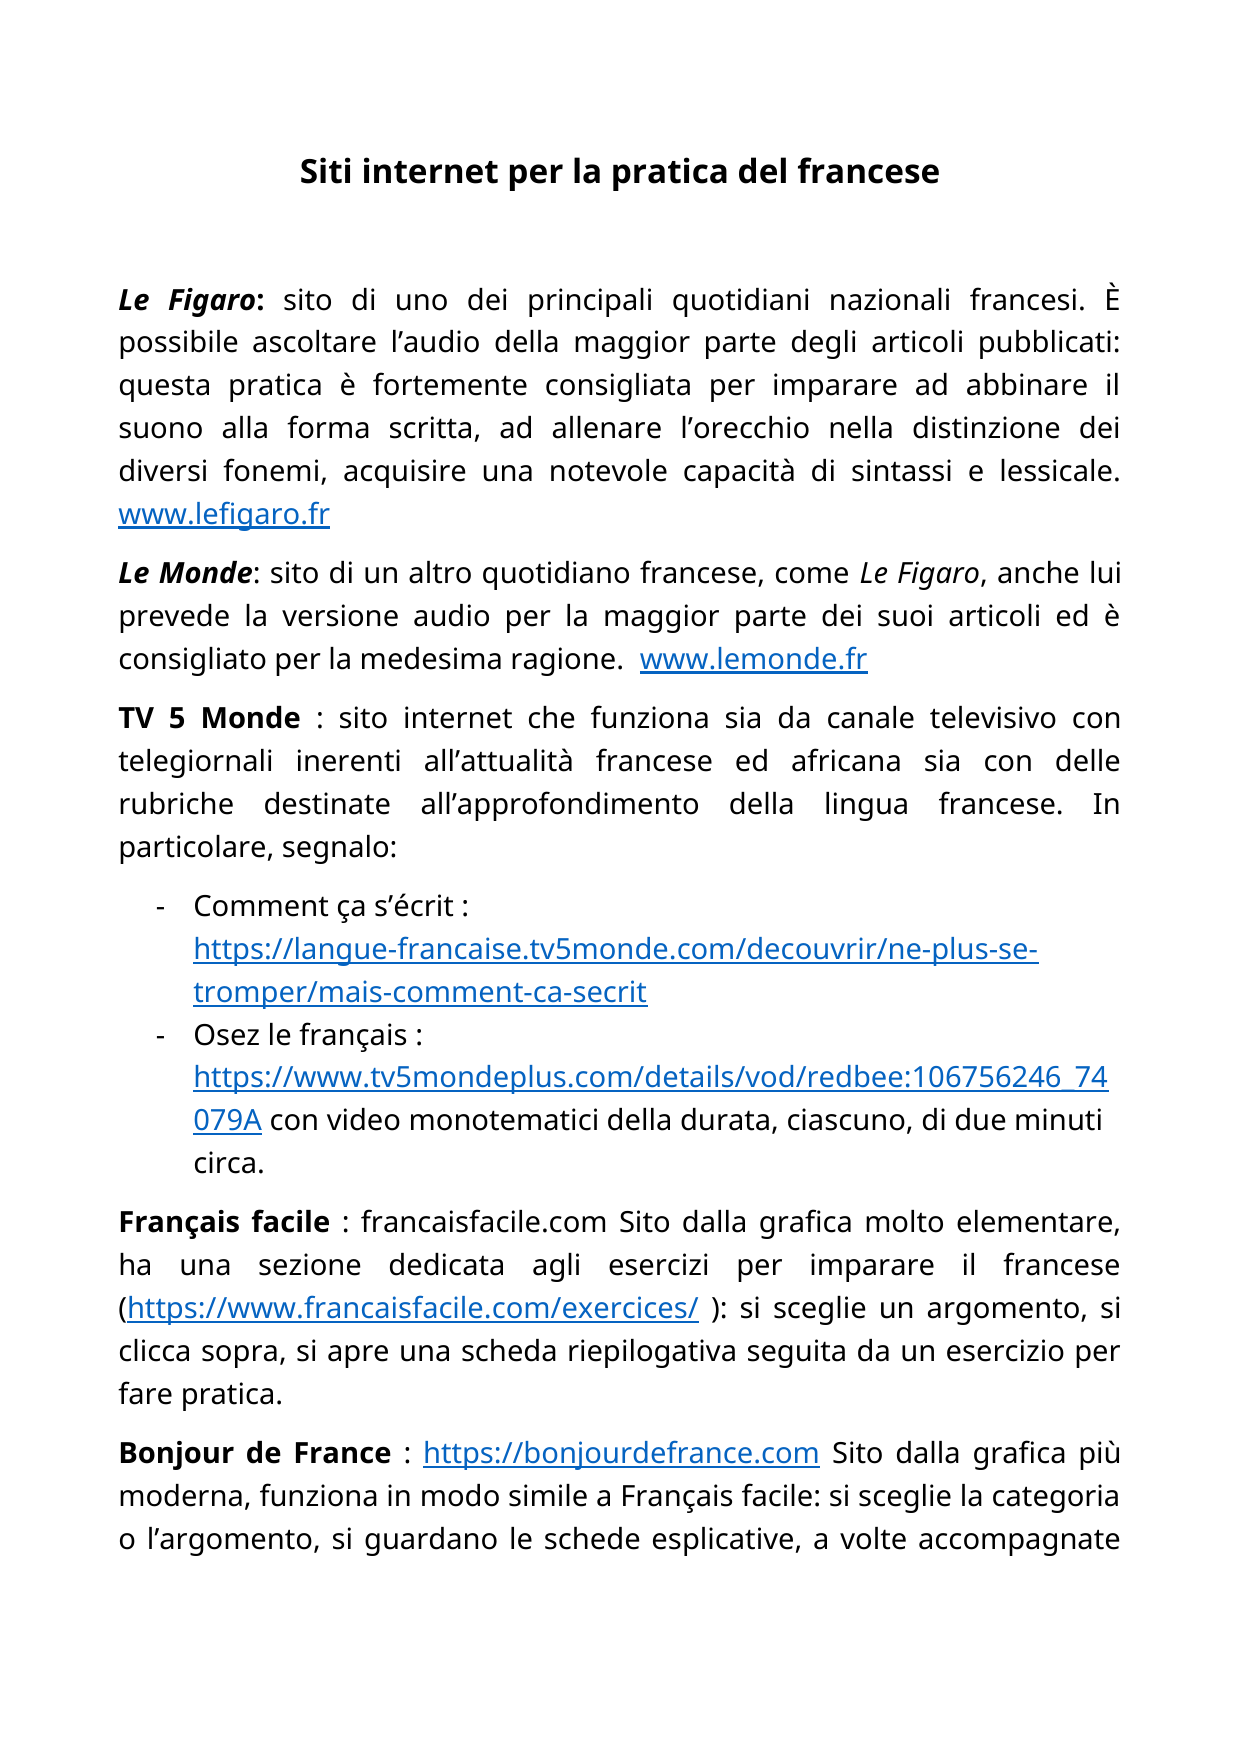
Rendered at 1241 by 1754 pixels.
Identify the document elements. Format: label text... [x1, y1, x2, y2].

list Comment ça s’écrit : https://langue-francaise.tv5monde.com/decouvrir/ne-plus-se-tromper/mais-comment-ca-secrit [156, 885, 1122, 1011]
text Siti internet per la pratica del francese [118, 148, 1122, 193]
text Français facile : francaisfacile.com Sito dalla grafica molto elementare, ha una sezione dedicata agli esercizi per imparare il francese (https://www.francaisfacile.com/exercices/ ): si sceglie un argomento, si clicca sopra, si apre una scheda riepilogativa seguita da un esercizio per fare pratica. [118, 1202, 1122, 1413]
text Le Monde: sito di un altro quotidiano francese, come Le Figaro, anche lui prevede la versione audio per la maggior parte dei suoi articoli ed è consigliato per la medesima ragione. www.lemonde.fr [118, 552, 1122, 678]
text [118, 1432, 1122, 1558]
list Osez le français : https://www.tv5mondeplus.com/details/vod/redbee:106756246_74079A con video monotematici della durata, ciascuno, di due minuti circa. [156, 1014, 1122, 1182]
text TV 5 Monde : sito internet che funziona sia da canale televisivo con telegiornali inerenti all’attualità francese ed africana sia con delle rubriche destinate all’approfondimento della lingua francese. In particolare, segnalo: [118, 697, 1122, 866]
text Le Figaro: sito di uno dei principali quotidiani nazionali francesi. È possibile ascoltare l’audio della maggior parte degli articoli pubblicati: questa pratica è fortemente consigliata per imparare ad abbinare il suono alla forma scritta, ad allenare l’orecchio nella distinzione dei diversi fonemi, acquisire una notevole capacità di sintassi e lessicale. www.lefigaro.fr [118, 279, 1122, 533]
